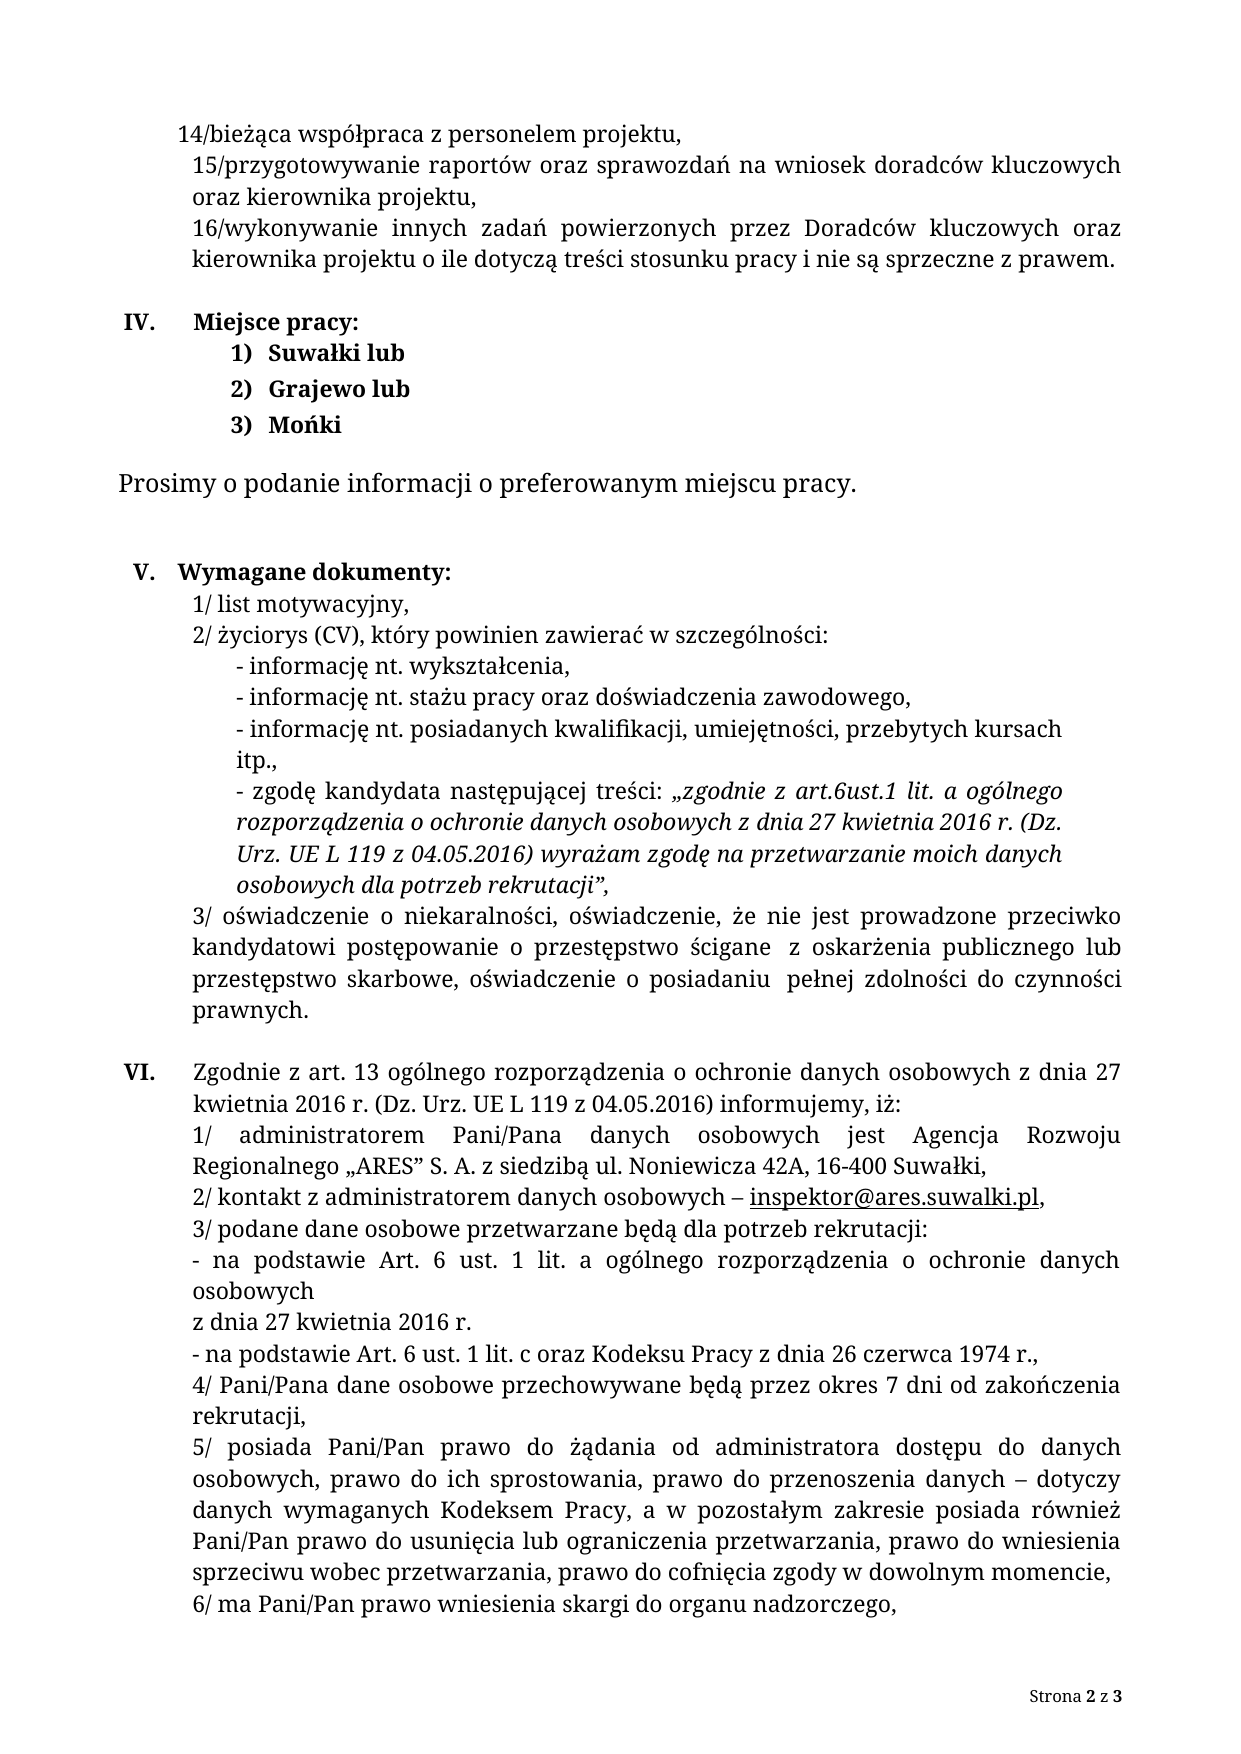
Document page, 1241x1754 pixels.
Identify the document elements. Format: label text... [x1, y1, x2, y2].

text 5/ posiada Pani/Pan prawo do żądania od administratora dostępu do danych osobowych, prawo do ich sprostowania, prawo do przenoszenia danych – dotyczy danych wymaganych Kodeksem Pracy, a w pozostałym zakresie posiada również Pani/Pan prawo do usunięcia lub ograniczenia przetwarzania, prawo do wniesienia sprzeciwu wobec przetwarzania, prawo do cofnięcia zgody w dowolnym momencie, [192, 1431, 1122, 1588]
text 14/bieżąca współpraca z personelem projektu, [177, 118, 1122, 149]
text 1/ list motywacyjny, [192, 588, 1122, 619]
text 6/ ma Pani/Pan prawo wniesienia skargi do organu nadzorczego, [192, 1588, 1122, 1619]
text 16/wykonywanie innych zadań powierzonych przez Doradców kluczowych oraz kierownika projektu o ile dotyczą treści stosunku pracy i nie są sprzeczne z prawem. [192, 212, 1122, 274]
text - na podstawie Art. 6 ust. 1 lit. c oraz Kodeksu Pracy z dnia 26 czerwca 1974 r., [192, 1338, 1122, 1369]
text - zgodę kandydata następującej treści: „zgodnie z art.6ust.1 lit. a ogólnego rozporządzenia o ochronie danych osobowych z dnia 27 kwietnia 2016 r. (Dz. Urz. UE L 119 z 04.05.2016) wyrażam zgodę na przetwarzanie moich danych osobowych dla potrzeb rekrutacji”, [236, 775, 1063, 900]
text - informację nt. wykształcenia, [236, 650, 1063, 681]
text - na podstawie Art. 6 ust. 1 lit. a ogólnego rozporządzenia o ochronie danych osobowych z dnia 27 kwietnia 2016 r. [192, 1244, 1122, 1338]
text - informację nt. posiadanych kwalifikacji, umiejętności, przebytych kursach itp., [236, 713, 1063, 775]
text 3/ podane dane osobowe przetwarzane będą dla potrzeb rekrutacji: [192, 1213, 1122, 1244]
list Grajewo lub [231, 373, 1122, 404]
list Wymagane dokumenty: [156, 556, 1122, 588]
text - informację nt. stażu pracy oraz doświadczenia zawodowego, [236, 681, 1063, 713]
text 3/ oświadczenie o niekaralności, oświadczenie, że nie jest prowadzone przeciwko kandydatowi postępowanie o przestępstwo ścigane z oskarżenia publicznego lub przestępstwo skarbowe, oświadczenie o posiadaniu pełnej zdolności do czynności prawnych. [192, 900, 1122, 1025]
text 2/ kontakt z administratorem danych osobowych – inspektor@ares.suwalki.pl, [192, 1181, 1122, 1213]
text Prosimy o podanie informacji o preferowanym miejscu pracy. [118, 466, 1122, 499]
list Mońki [231, 409, 1122, 440]
text 15/przygotowywanie raportów oraz sprawozdań na wniosek doradców kluczowych oraz kierownika projektu, [192, 149, 1122, 212]
list Zgodnie z art. 13 ogólnego rozporządzenia o ochronie danych osobowych z dnia 27 kwietnia 2016 r. (Dz. Urz. UE L 119 z 04.05.2016) informujemy, iż: [156, 1056, 1122, 1119]
text 4/ Pani/Pana dane osobowe przechowywane będą przez okres 7 dni od zakończenia rekrutacji, [192, 1369, 1122, 1431]
text 2/ życiorys (CV), który powinien zawierać w szczególności: [192, 619, 1122, 650]
list Suwałki lub [231, 337, 1122, 368]
text 1/ administratorem Pani/Pana danych osobowych jest Agencja Rozwoju Regionalnego „ARES” S. A. z siedzibą ul. Noniewicza 42A, 16-400 Suwałki, [192, 1119, 1122, 1181]
list Miejsce pracy: [156, 306, 1122, 337]
